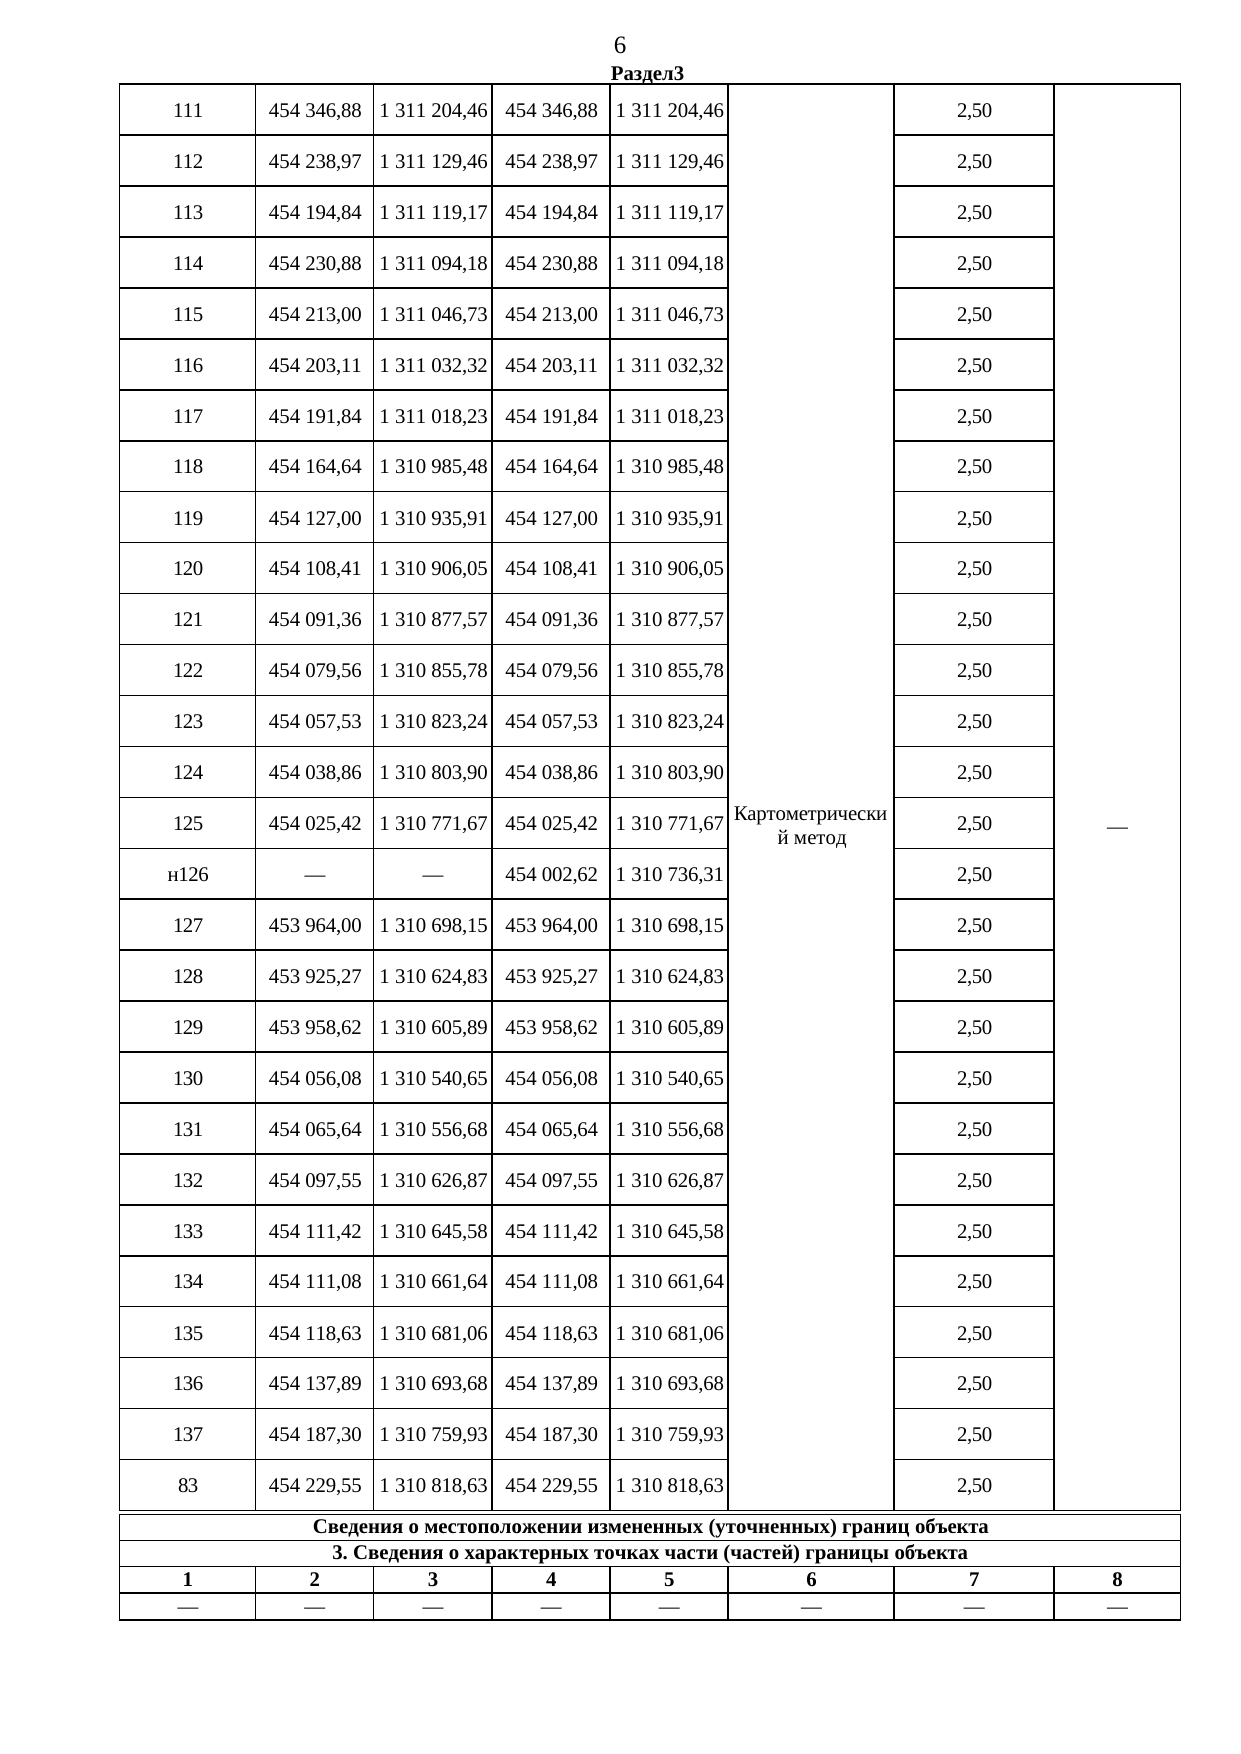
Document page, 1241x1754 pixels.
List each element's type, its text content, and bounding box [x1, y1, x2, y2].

table_cell 454 111,42 [493, 1206, 609, 1255]
table_cell 1 310 693,68 [611, 1358, 727, 1408]
table_cell 2,50 [895, 1053, 1053, 1102]
table_cell 1 310 855,78 [374, 645, 491, 694]
table_cell 137 [120, 1409, 255, 1459]
table_cell — [1055, 85, 1180, 1509]
table_cell — [895, 1594, 1053, 1619]
table_cell 136 [120, 1358, 255, 1408]
table_cell 115 [120, 289, 255, 338]
table_cell 2,50 [895, 1409, 1053, 1459]
table_cell 1 310 736,31 [611, 849, 727, 898]
table_cell 2,50 [895, 747, 1053, 796]
table_cell 2,50 [895, 1104, 1053, 1153]
table_cell 453 964,00 [256, 900, 373, 949]
table_cell 454 065,64 [493, 1104, 609, 1153]
table_cell 454 038,86 [256, 747, 373, 796]
table_cell 454 111,08 [256, 1257, 373, 1306]
table_cell 113 [120, 187, 255, 236]
table_cell 130 [120, 1053, 255, 1102]
table_cell 2,50 [895, 391, 1053, 440]
table_cell 454 187,30 [256, 1409, 373, 1459]
table_cell 2,50 [895, 1307, 1053, 1357]
table_header Сведения о местоположении измененных (уточненных) границ объекта [120, 1515, 1180, 1540]
table_cell 83 [120, 1460, 255, 1509]
table_cell 1 310 645,58 [611, 1206, 727, 1255]
table_cell 132 [120, 1155, 255, 1204]
table_cell 2,50 [895, 1257, 1053, 1306]
table_cell — [611, 1594, 727, 1619]
table_cell 454 203,11 [256, 340, 373, 389]
table_cell 454 056,08 [493, 1053, 609, 1102]
table_cell 6 [729, 1567, 893, 1592]
table_cell 2,50 [895, 1460, 1053, 1509]
table_cell 454 346,88 [256, 85, 373, 134]
table_cell 1 311 129,46 [611, 136, 727, 185]
table_cell 1 310 605,89 [374, 1002, 491, 1051]
table_cell 454 164,64 [493, 442, 609, 491]
table_cell 1 310 771,67 [611, 798, 727, 847]
table_cell 453 958,62 [493, 1002, 609, 1051]
table_cell 1 310 855,78 [611, 645, 727, 694]
table_cell 2,50 [895, 594, 1053, 644]
table_cell 112 [120, 136, 255, 185]
table_cell 1 310 556,68 [374, 1104, 491, 1153]
table_cell 1 310 935,91 [611, 492, 727, 542]
table_cell 1 311 018,23 [611, 391, 727, 440]
table_cell 2,50 [895, 849, 1053, 898]
table_cell 2,50 [895, 187, 1053, 236]
table_cell 1 311 094,18 [611, 238, 727, 287]
table_cell 1 311 094,18 [374, 238, 491, 287]
table_cell 454 191,84 [256, 391, 373, 440]
table_cell 454 137,89 [256, 1358, 373, 1408]
table_cell 133 [120, 1206, 255, 1255]
table_cell 1 311 046,73 [611, 289, 727, 338]
table_cell 1 311 204,46 [374, 85, 491, 134]
table_cell — [256, 849, 373, 898]
table_cell 454 025,42 [256, 798, 373, 847]
table_cell 454 057,53 [256, 696, 373, 746]
table_cell 454 229,55 [256, 1460, 373, 1509]
table_cell 134 [120, 1257, 255, 1306]
table_cell 1 310 661,64 [611, 1257, 727, 1306]
table_cell 454 203,11 [493, 340, 609, 389]
table_cell 1 310 605,89 [611, 1002, 727, 1051]
table_cell 1 310 693,68 [374, 1358, 491, 1408]
table_cell 454 097,55 [256, 1155, 373, 1204]
table_cell 1 310 556,68 [611, 1104, 727, 1153]
table_cell 1 310 540,65 [611, 1053, 727, 1102]
table_cell 454 127,00 [493, 492, 609, 542]
table_cell — [729, 1594, 893, 1619]
table_cell 1 310 803,90 [611, 747, 727, 796]
table_cell 1 311 129,46 [374, 136, 491, 185]
table_cell 5 [611, 1567, 727, 1592]
table_cell 454 056,08 [256, 1053, 373, 1102]
table_cell н126 [120, 849, 255, 898]
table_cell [729, 85, 893, 1509]
table_cell 1 310 681,06 [611, 1307, 727, 1357]
table_cell 1 310 759,93 [374, 1409, 491, 1459]
table_cell 2,50 [895, 798, 1053, 847]
table_cell 111 [120, 85, 255, 134]
table_cell 1 310 698,15 [611, 900, 727, 949]
table_cell 2,50 [895, 238, 1053, 287]
table_cell 121 [120, 594, 255, 644]
table_cell 2,50 [895, 1358, 1053, 1408]
table_cell 1 310 823,24 [611, 696, 727, 746]
table_cell 454 238,97 [493, 136, 609, 185]
table_cell 1 310 818,63 [374, 1460, 491, 1509]
table_cell 1 310 823,24 [374, 696, 491, 746]
table_cell 135 [120, 1307, 255, 1357]
table_cell 2,50 [895, 696, 1053, 746]
table_cell 2,50 [895, 951, 1053, 1000]
table_cell 2,50 [895, 1155, 1053, 1204]
table_cell 2,50 [895, 85, 1053, 134]
table_cell 1 310 877,57 [374, 594, 491, 644]
table_cell 1 310 906,05 [374, 543, 491, 593]
table_cell — [120, 1594, 255, 1619]
table_cell 2,50 [895, 136, 1053, 185]
table_cell 454 118,63 [256, 1307, 373, 1357]
table_cell 454 091,36 [256, 594, 373, 644]
table_cell 1 310 985,48 [374, 442, 491, 491]
table_cell 454 065,64 [256, 1104, 373, 1153]
table_cell 1 310 540,65 [374, 1053, 491, 1102]
table_cell 2 [256, 1567, 373, 1592]
table_cell 1 311 032,32 [374, 340, 491, 389]
table_cell — [256, 1594, 373, 1619]
table_cell 1 310 645,58 [374, 1206, 491, 1255]
table_cell 454 346,88 [493, 85, 609, 134]
table_cell 7 [895, 1567, 1053, 1592]
table_cell 117 [120, 391, 255, 440]
table_cell 2,50 [895, 1206, 1053, 1255]
table_cell 1 [120, 1567, 255, 1592]
table_cell 127 [120, 900, 255, 949]
table_cell 1 310 626,87 [611, 1155, 727, 1204]
table_cell 1 310 698,15 [374, 900, 491, 949]
table_cell 453 964,00 [493, 900, 609, 949]
table_cell 454 230,88 [256, 238, 373, 287]
table_cell — [493, 1594, 609, 1619]
table_cell 454 229,55 [493, 1460, 609, 1509]
table_cell 1 310 624,83 [374, 951, 491, 1000]
table_cell 1 311 046,73 [374, 289, 491, 338]
table_cell 116 [120, 340, 255, 389]
table_cell 2,50 [895, 543, 1053, 593]
table_cell 454 108,41 [256, 543, 373, 593]
table_cell 454 025,42 [493, 798, 609, 847]
table_cell 129 [120, 1002, 255, 1051]
table_cell 1 310 935,91 [374, 492, 491, 542]
table_cell 2,50 [895, 492, 1053, 542]
table_cell 454 111,08 [493, 1257, 609, 1306]
table_cell 1 310 759,93 [611, 1409, 727, 1459]
table_cell 453 958,62 [256, 1002, 373, 1051]
table_cell 2,50 [895, 340, 1053, 389]
table_cell 454 108,41 [493, 543, 609, 593]
table_cell 1 311 018,23 [374, 391, 491, 440]
table_cell 118 [120, 442, 255, 491]
table_cell 453 925,27 [493, 951, 609, 1000]
table_cell 454 097,55 [493, 1155, 609, 1204]
table_cell 128 [120, 951, 255, 1000]
table_cell 4 [493, 1567, 609, 1592]
table_cell 1 310 877,57 [611, 594, 727, 644]
table_cell 454 213,00 [493, 289, 609, 338]
table_cell 454 057,53 [493, 696, 609, 746]
table_cell — [374, 849, 491, 898]
table_cell 1 311 119,17 [374, 187, 491, 236]
table_cell 1 310 818,63 [611, 1460, 727, 1509]
table_cell 454 191,84 [493, 391, 609, 440]
table_cell 8 [1055, 1567, 1180, 1592]
table_cell 1 310 681,06 [374, 1307, 491, 1357]
table_cell 1 310 661,64 [374, 1257, 491, 1306]
table_cell 125 [120, 798, 255, 847]
table_cell 2,50 [895, 442, 1053, 491]
table_cell 123 [120, 696, 255, 746]
table_cell 454 038,86 [493, 747, 609, 796]
table_cell 1 310 624,83 [611, 951, 727, 1000]
table_cell 1 311 119,17 [611, 187, 727, 236]
table_cell — [374, 1594, 491, 1619]
table_cell 454 079,56 [493, 645, 609, 694]
table_cell 124 [120, 747, 255, 796]
table_cell 1 310 626,87 [374, 1155, 491, 1204]
table_cell 454 187,30 [493, 1409, 609, 1459]
table_cell 2,50 [895, 289, 1053, 338]
table_cell 454 238,97 [256, 136, 373, 185]
table_cell 1 310 771,67 [374, 798, 491, 847]
table_cell 119 [120, 492, 255, 542]
table_cell 454 230,88 [493, 238, 609, 287]
table_cell 1 310 906,05 [611, 543, 727, 593]
table_cell 3 [374, 1567, 491, 1592]
table_cell 453 925,27 [256, 951, 373, 1000]
table_cell 454 091,36 [493, 594, 609, 644]
table_cell 454 002,62 [493, 849, 609, 898]
table_cell 454 194,84 [493, 187, 609, 236]
table_cell 131 [120, 1104, 255, 1153]
table_cell 2,50 [895, 645, 1053, 694]
table_cell 454 118,63 [493, 1307, 609, 1357]
table_cell 1 311 204,46 [611, 85, 727, 134]
table_cell 454 164,64 [256, 442, 373, 491]
table_cell 1 310 803,90 [374, 747, 491, 796]
table_cell — [1055, 1594, 1180, 1619]
table_cell 454 127,00 [256, 492, 373, 542]
table_cell 2,50 [895, 900, 1053, 949]
table_cell 122 [120, 645, 255, 694]
table_cell 1 310 985,48 [611, 442, 727, 491]
table_cell 454 137,89 [493, 1358, 609, 1408]
table_cell 454 111,42 [256, 1206, 373, 1255]
table_cell 114 [120, 238, 255, 287]
table_cell 120 [120, 543, 255, 593]
table_cell 1 311 032,32 [611, 340, 727, 389]
table_cell 3. Сведения о характерных точках части (частей) границы объекта [120, 1541, 1180, 1566]
table_cell 2,50 [895, 1002, 1053, 1051]
table_cell 454 079,56 [256, 645, 373, 694]
table_cell 454 213,00 [256, 289, 373, 338]
table_cell 454 194,84 [256, 187, 373, 236]
